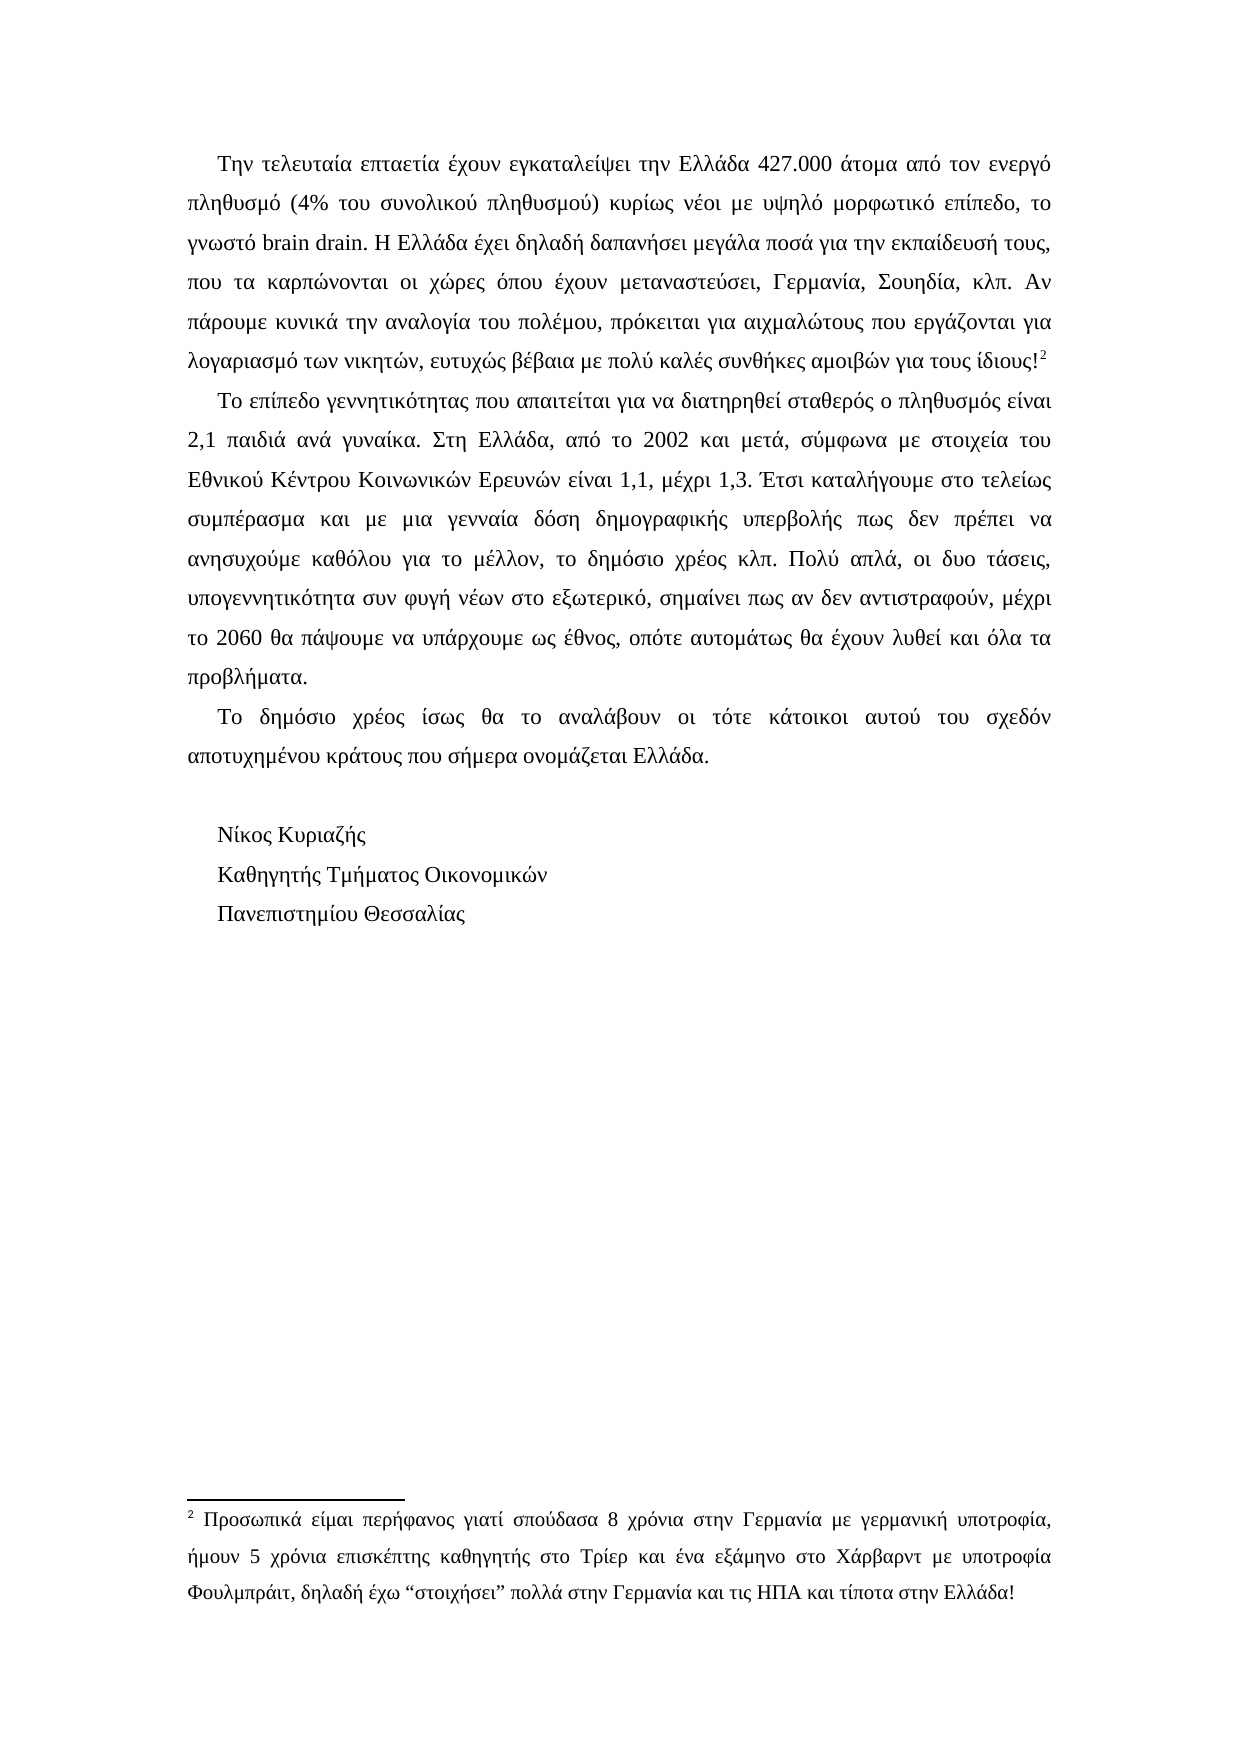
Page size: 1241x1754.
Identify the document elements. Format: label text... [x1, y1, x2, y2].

text Το δημόσιο χρέος ίσως θα το αναλάβουν οι τότε κάτοικοι αυτού του σχεδόν αποτυχημένου κράτους που σήμερα ονομάζεται Ελλάδα. [187, 703, 1053, 768]
text Την τελευταία επταετία έχουν εγκαταλείψει την Ελλάδα 427.000 άτομα από τον ενεργό πληθυσμό (4% του συνολικού πληθυσμού) κυρίως νέοι με υψηλό μορφωτικό επίπεδο, το γνωστό brain drain. H Ελλάδα έχει δηλαδή δαπανήσει μεγάλα ποσά για την εκπαίδευσή τους, που τα καρπώνονται οι χώρες όπου έχουν μεταναστεύσει, Γερμανία, Σουηδία, κλπ. Αν πάρουμε κυνικά την αναλογία του πολέμου, πρόκειται για αιχμαλώτους που εργάζονται για λογαριασμό των νικητών, ευτυχώς βέβαια με πολύ καλές συνθήκες αμοιβών για τους ίδιους! [187, 150, 1053, 374]
text Πανεπιστημίου Θεσσαλίας [187, 900, 1053, 926]
text Καθηγητής Τμήματος Οικονομικών [187, 861, 1053, 887]
text Το επίπεδο γεννητικότητας που απαιτείται για να διατηρηθεί σταθερός ο πληθυσμός είναι 2,1 παιδιά ανά γυναίκα. Στη Ελλάδα, από το 2002 και μετά, σύμφωνα με στοιχεία του Εθνικού Κέντρου Κοινωνικών Ερευνών είναι 1,1, μέχρι 1,3. Έτσι καταλήγουμε στο τελείως συμπέρασμα και με μια γενναία δόση δημογραφικής υπερβολής πως δεν πρέπει να ανησυχούμε καθόλου για το μέλλον, το δημόσιο χρέος κλπ. Πολύ απλά, οι δυο τάσεις, υπογεννητικότητα συν φυγή νέων στο εξωτερικό, σημαίνει πως αν δεν αντιστραφούν, μέχρι το 2060 θα πάψουμε να υπάρχουμε ως έθνος, οπότε αυτομάτως θα έχουν λυθεί και όλα τα προβλήματα. [187, 387, 1053, 689]
text Νίκος Κυριαζής [187, 821, 1053, 847]
